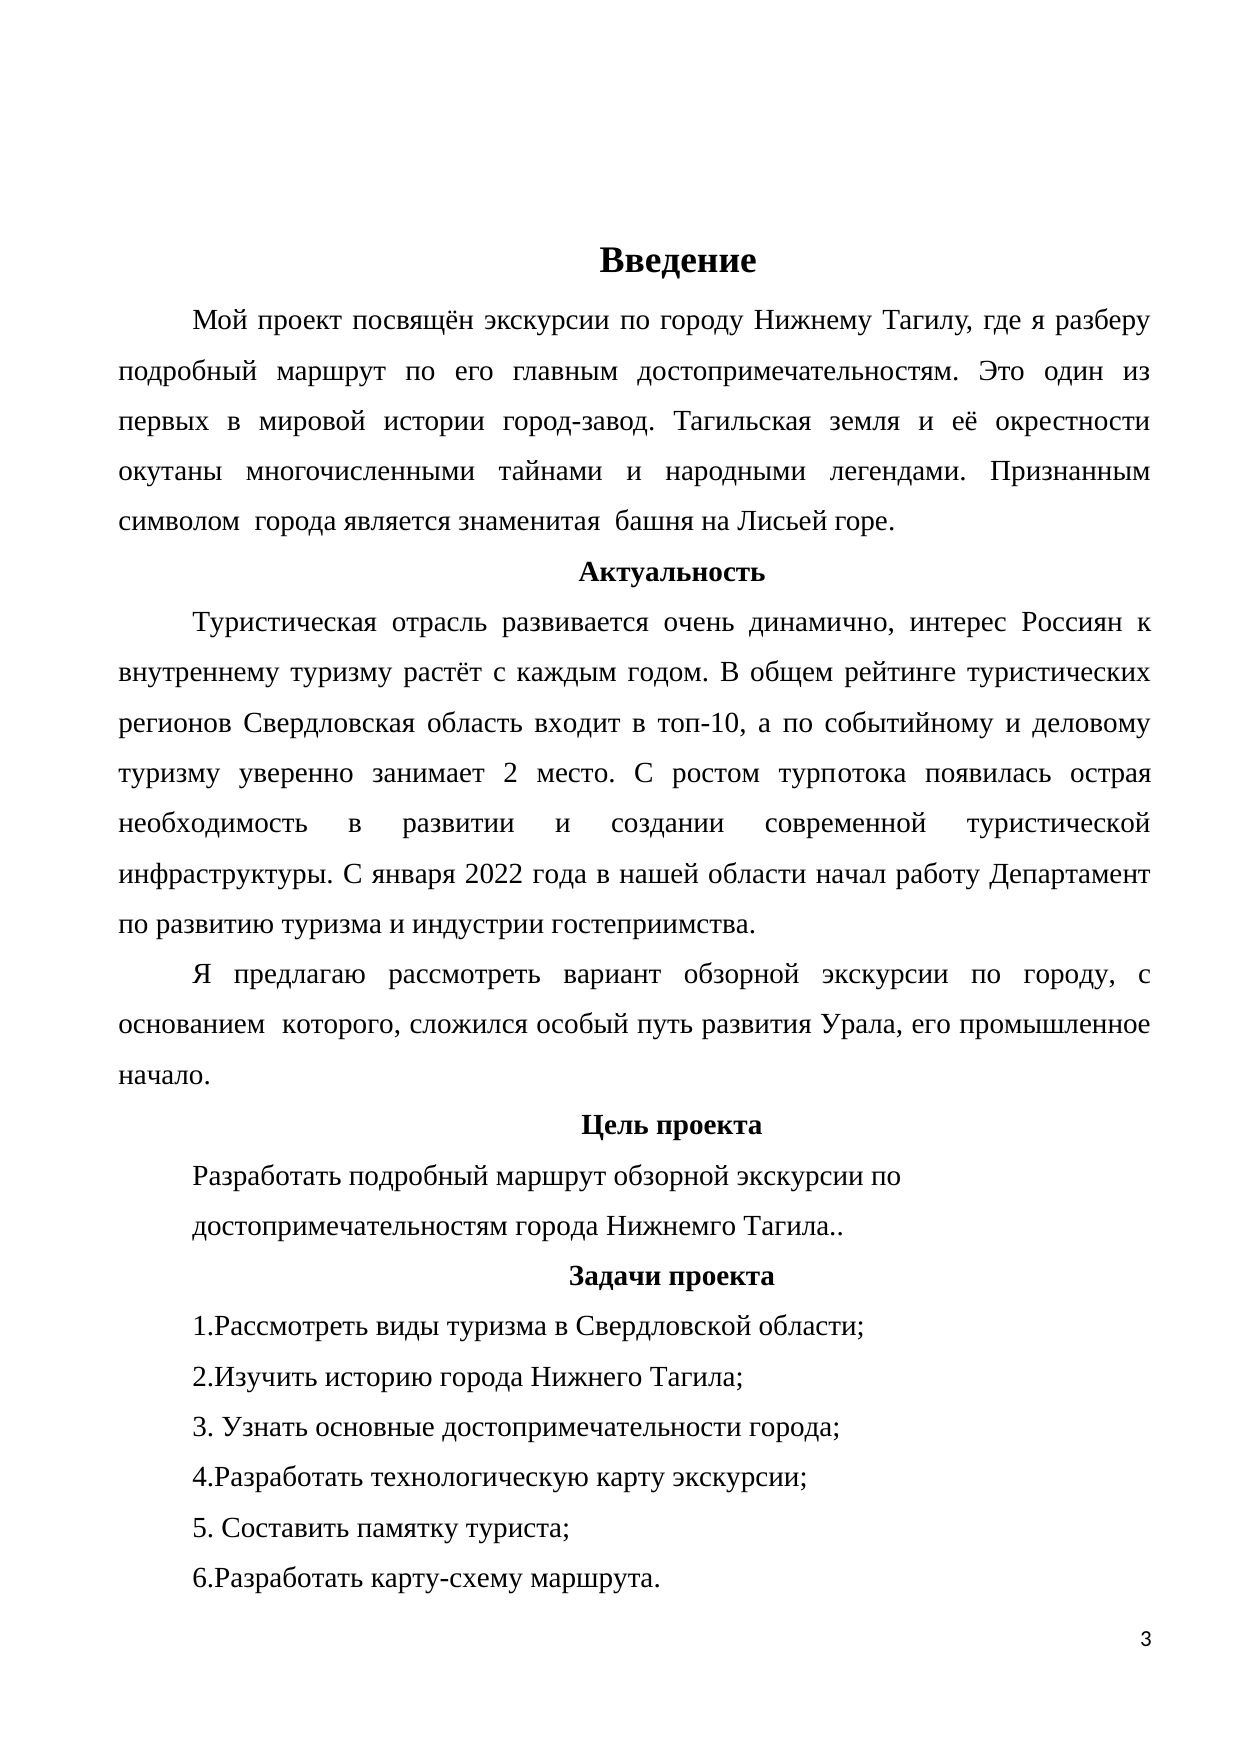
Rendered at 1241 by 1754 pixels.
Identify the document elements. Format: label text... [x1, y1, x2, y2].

text 5. Составить памятку туриста; [118, 1510, 1152, 1543]
text Туристическая oтрacль развивается очень динамичнo, интерес Россиян к внутреннему туризму растёт с каждым годом. В общем рейтинге туристических регионов Свердловская область входит в топ-10, а по событийному и деловому туризму уверенно занимает 2 место. С ростом турпoтока появилась острая необходимость в развитии и создании современной туристической инфраструктуры. C янвaря 2022 года в нашей области начал работу Департамент по развитию туризма и индустрии гостеприимства. [118, 604, 1152, 939]
text 6.Разработать карту-схему маршрута. [118, 1560, 1152, 1594]
text 4.Разработать технологическую карту экскурсии; [118, 1459, 1152, 1493]
text 3. Узнать основные достопримечательности города; [118, 1409, 1152, 1443]
text Задачи проекта [118, 1258, 1152, 1292]
text Мой проект посвящён экскурсии по городу Нижнему Тагилу, где я разберу подробный маршрут по его главным достопримечательностям. Это один из первых в мировой истории город-завод. Тагильская земля и её окрестности окутаны многочисленными тайнами и народными легендами. Признанным символом города является знаменитая башня на Лисьей горе. [118, 302, 1152, 537]
text достопримечательностям города Нижнемго Тагила.. [118, 1208, 1152, 1241]
text 1.Рассмотреть виды туризма в Свердловской области; [118, 1308, 1152, 1342]
text Цель проекта [118, 1107, 1152, 1141]
text Разработать подробный маршрут обзорной экскурсии по [118, 1158, 1152, 1191]
text 2.Изучить историю города Нижнего Тагила; [118, 1359, 1152, 1392]
text Я предлагаю рассмотреть вариант обзорной экскурсии по городу, с основанием которого, сложился особый путь развития Урала, его промышленное начало. [118, 956, 1152, 1091]
text Актуальность [118, 554, 1152, 587]
text Введение [118, 238, 1152, 281]
